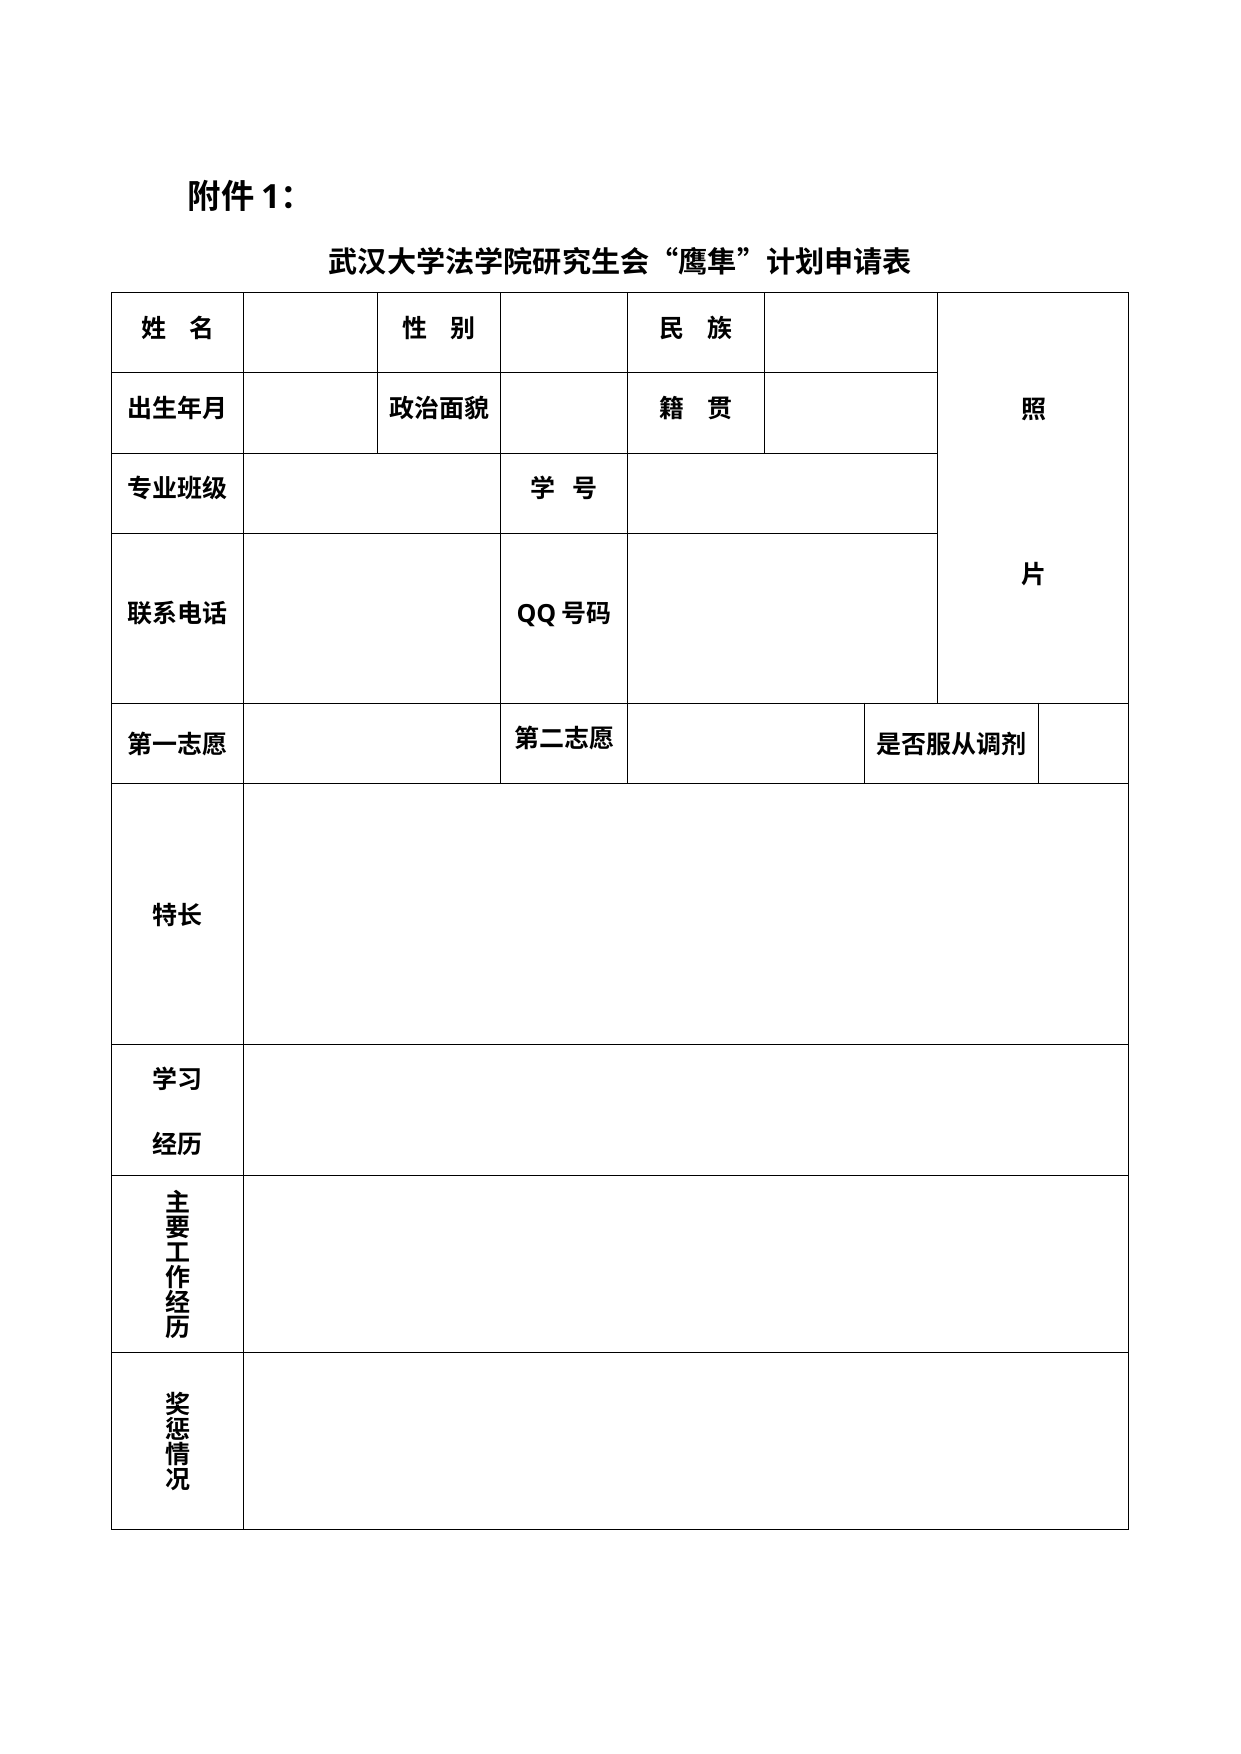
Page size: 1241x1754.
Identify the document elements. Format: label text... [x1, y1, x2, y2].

table_cell 学 号 [501, 454, 627, 533]
table_cell [628, 454, 937, 533]
table_cell 出生年月 [112, 373, 243, 453]
table_header [765, 293, 937, 372]
table_cell [244, 534, 500, 702]
table_cell [501, 373, 627, 453]
table_cell [244, 784, 1128, 1044]
table_cell 第一志愿 [112, 704, 243, 783]
table_cell 籍 贯 [628, 373, 764, 453]
table_header 照 片 [938, 293, 1128, 702]
table_cell [244, 454, 500, 533]
table_cell [244, 373, 377, 453]
text 武汉大学法学院研究生会“鹰隼”计划申请表 [187, 227, 1053, 292]
table_cell [628, 704, 864, 783]
table_cell [244, 704, 500, 783]
table_cell [244, 1176, 1128, 1352]
table_cell 第二志愿 [501, 704, 627, 783]
table_cell 主要工作经历 [112, 1176, 243, 1352]
table_header [244, 293, 377, 372]
table_cell [244, 1353, 1128, 1529]
table_header 民 族 [628, 293, 764, 372]
table_header 姓 名 [112, 293, 243, 372]
table_cell [765, 373, 937, 453]
table_cell 特长 [112, 784, 243, 1044]
table_cell 学习 经历 [112, 1045, 243, 1175]
table_header [501, 293, 627, 372]
table_cell 是否服从调剂 [865, 704, 1038, 783]
table_cell 专业班级 [112, 454, 243, 533]
table_header 性 别 [378, 293, 500, 372]
text 附件1： [187, 162, 1053, 227]
table_cell QQ号码 [501, 534, 627, 702]
table_cell 奖惩情况 [112, 1353, 243, 1529]
table_cell 联系电话 [112, 534, 243, 702]
table_cell [628, 534, 937, 702]
table_cell [1039, 704, 1128, 783]
table_cell 政治面貌 [378, 373, 500, 453]
table_cell [244, 1045, 1128, 1175]
